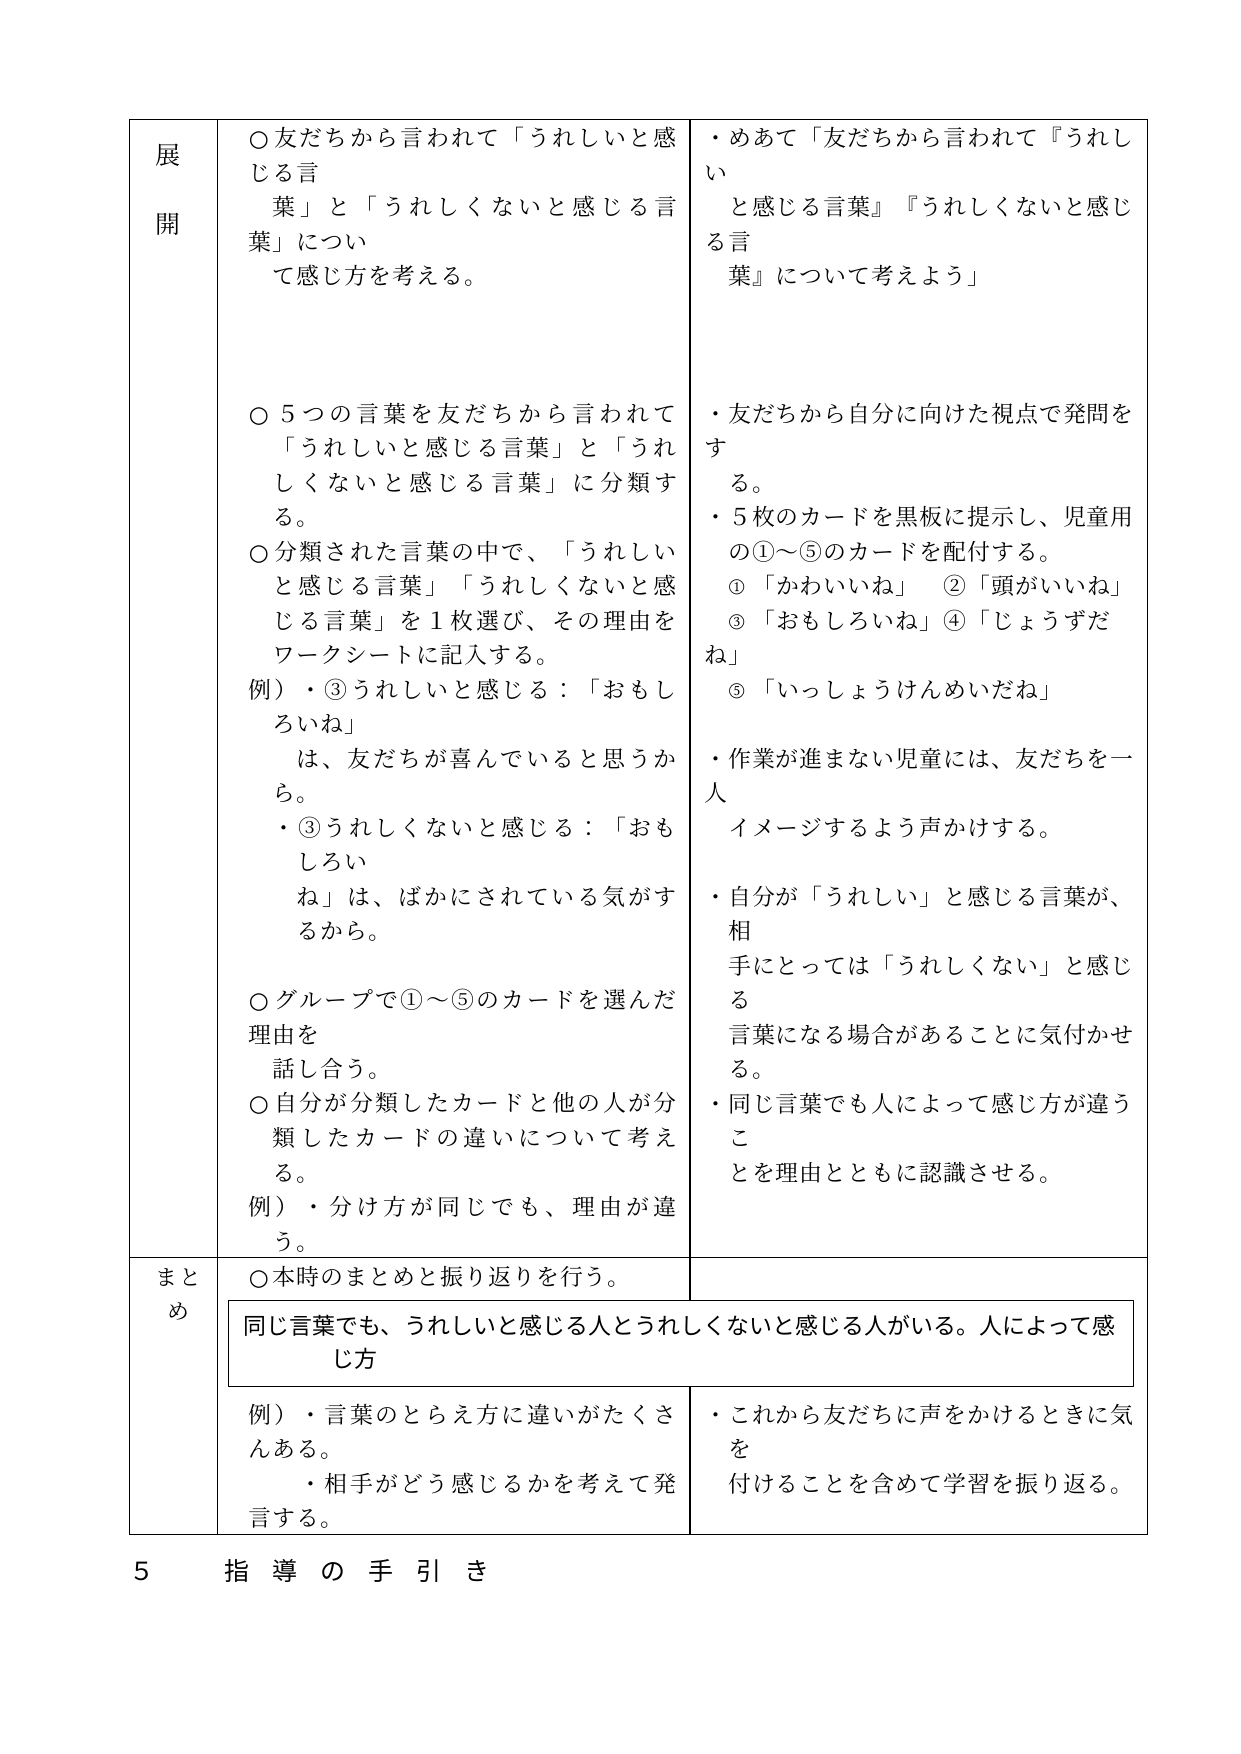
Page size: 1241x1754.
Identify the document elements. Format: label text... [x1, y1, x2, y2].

table_cell まとめ [130, 1258, 217, 1534]
table_cell ○友だちから言われて「うれしいと感じる言 葉」と「うれしくないと感じる言葉」につい て感じ方を考える。 ○５つの言葉を友だちから言われて「うれしいと感じる言葉」と「うれしくないと感じる言葉」に分類する。 ○分類された言葉の中で、「うれしいと感じる言葉」「うれしくないと感じる言葉」を１枚選び、その理由をワークシートに記入する。 例）・③うれしいと感じる：「おもしろいね」 は、友だちが喜んでいると思うから。 ・③うれしくないと感じる：「おもしろい ね」は、ばかにされている気がするから。 ○グループで①～⑤のカードを選んだ理由を 話し合う。 ○自分が分類したカードと他の人が分類したカードの違いについて考える。 例）・分け方が同じでも、理由が違う。 [218, 120, 689, 1257]
text ５ 指導の手引き [129, 1535, 1111, 1604]
table_cell 展開 [130, 120, 217, 1257]
table_cell ○本時のまとめと振り返りを行う。 例）・言葉のとらえ方に違いがたくさんある。 ・相手がどう感じるかを考えて発言する。 [218, 1258, 689, 1534]
table_cell ・これから友だちに声をかけるときに気を 付けることを含めて学習を振り返る。 [691, 1258, 1147, 1534]
table_cell ・めあて「友だちから言われて『うれしい と感じる言葉』『うれしくないと感じる言 葉』について考えよう」 ・友だちから自分に向けた視点で発問をす る。 ・５枚のカードを黒板に提示し、児童用の①～⑤のカードを配付する。 ①「かわいいね」 ②「頭がいいね」 ③「おもしろいね」④「じょうずだね」 ⑤「いっしょうけんめいだね」 ・作業が進まない児童には、友だちを一人 イメージするよう声かけする。 ・自分が「うれしい」と感じる言葉が、相 手にとっては「うれしくない」と感じる 言葉になる場合があることに気付かせる。 ・同じ言葉でも人によって感じ方が違うこ とを理由とともに認識させる。 [691, 120, 1147, 1257]
